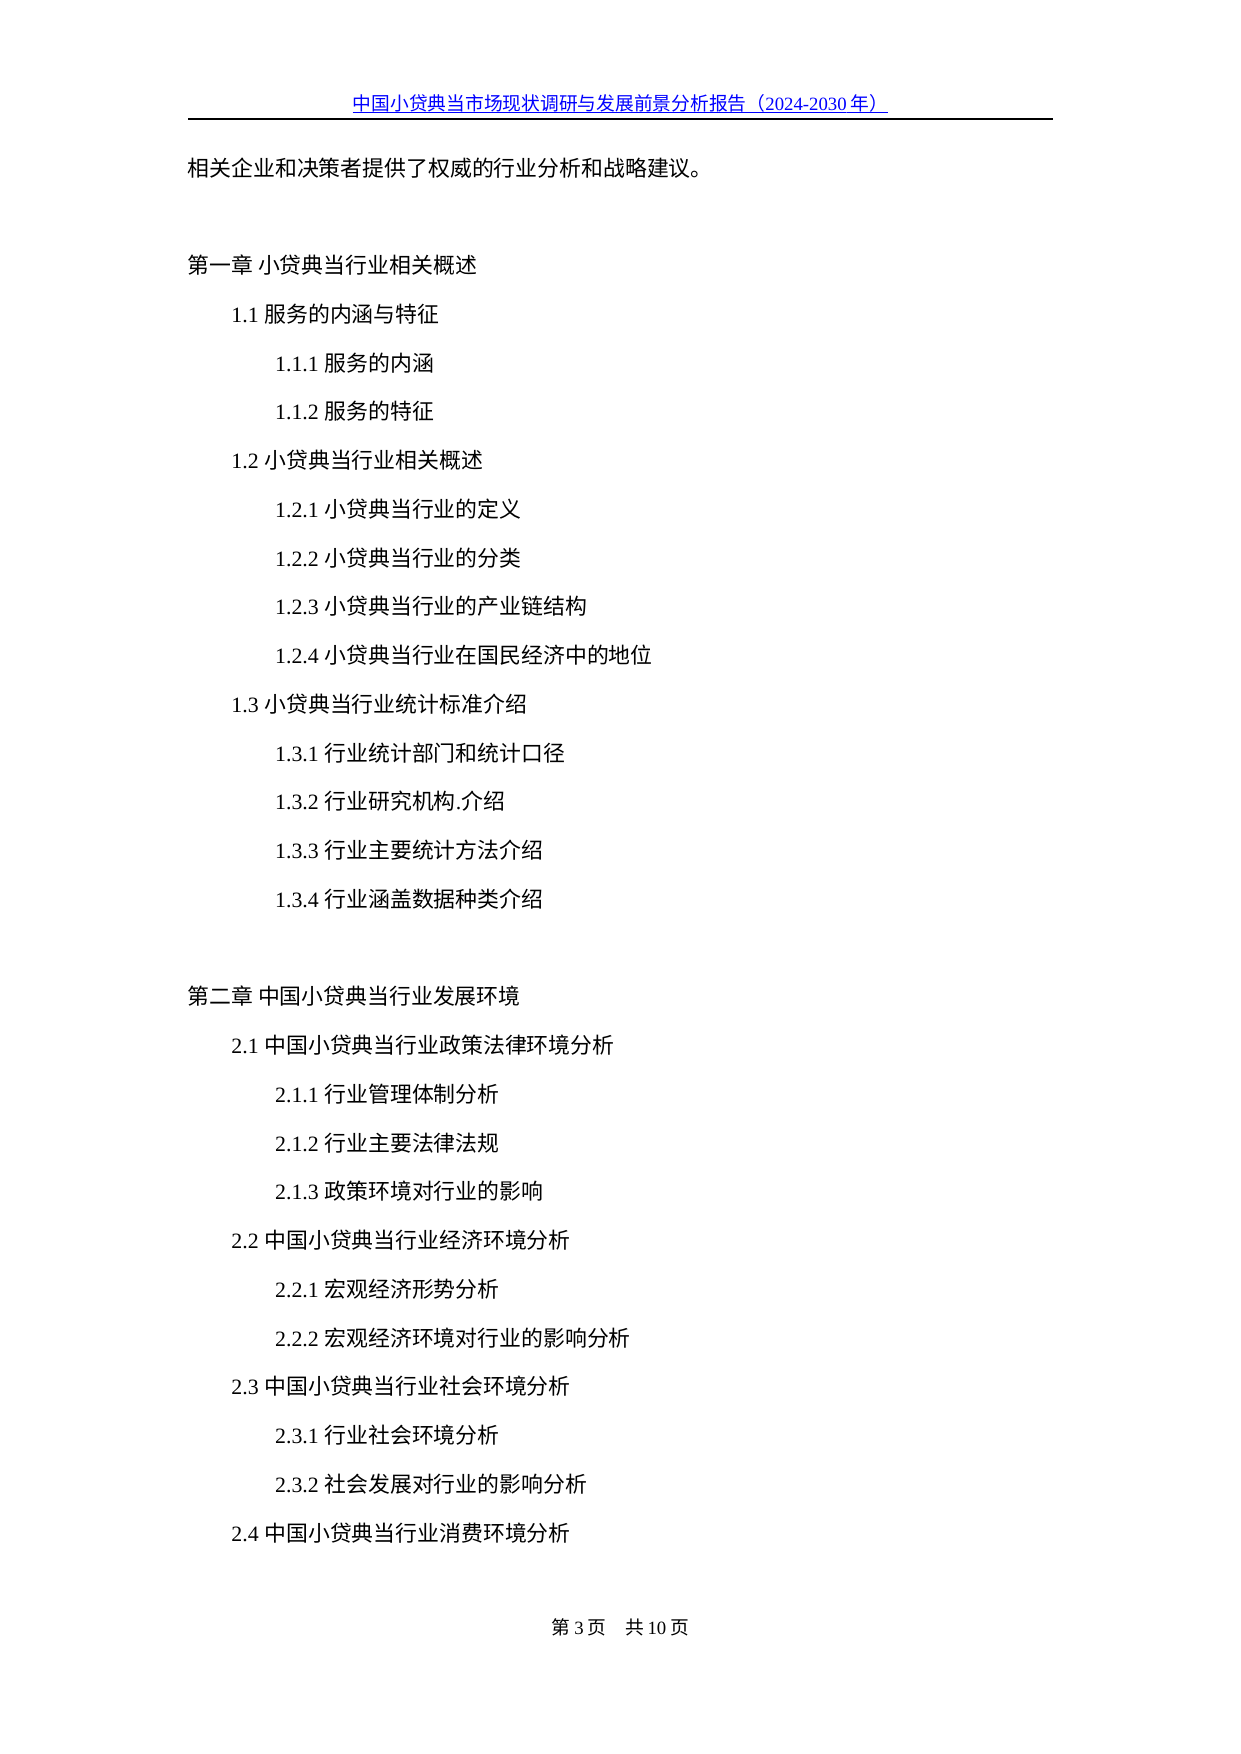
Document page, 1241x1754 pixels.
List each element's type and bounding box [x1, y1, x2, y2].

text [187, 150, 1053, 1548]
